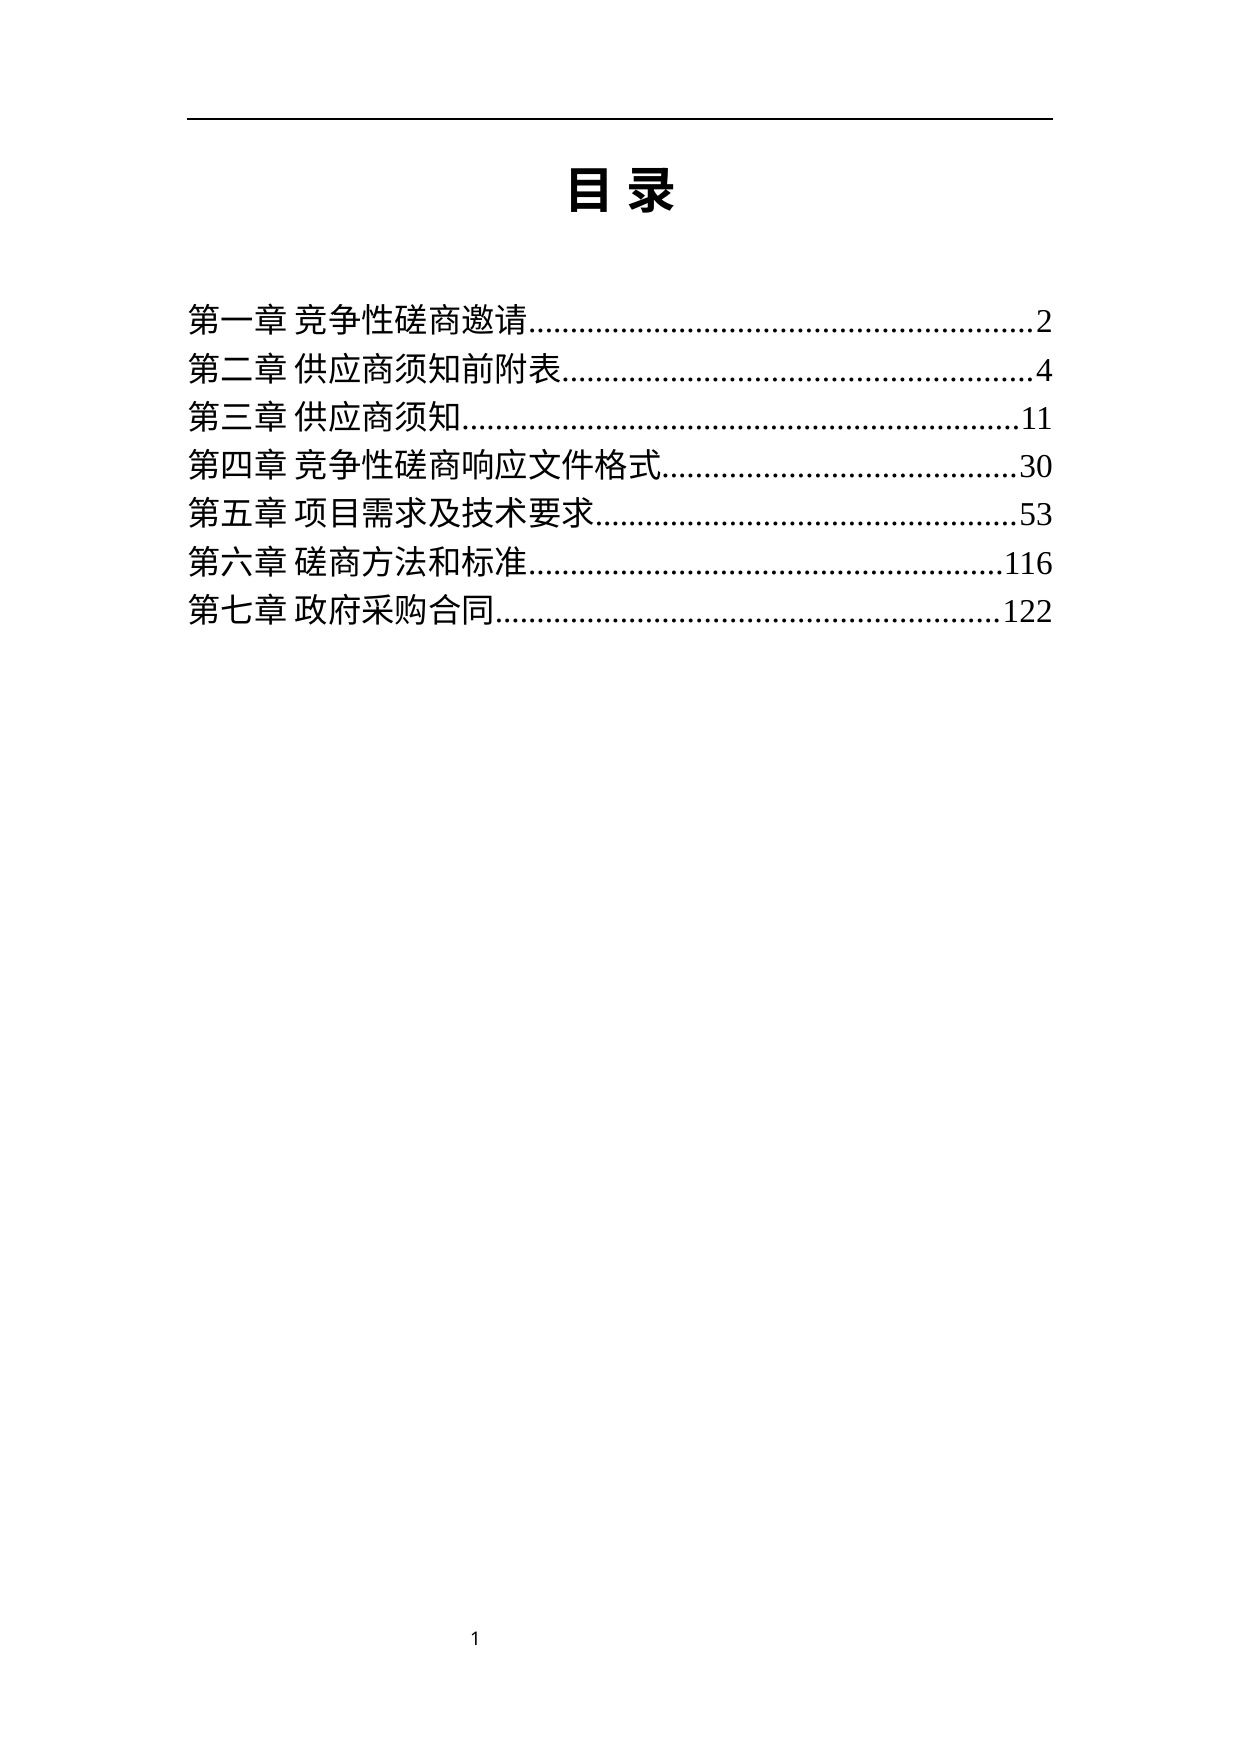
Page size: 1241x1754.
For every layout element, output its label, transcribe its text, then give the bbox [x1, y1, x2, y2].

text 第七章 政府采购合同 122 [187, 584, 1053, 632]
text 第六章 磋商方法和标准 116 [187, 535, 1053, 584]
text 目 录 [187, 150, 1053, 222]
text 第四章 竞争性磋商响应文件格式 30 [187, 439, 1053, 487]
text 第三章 供应商须知 11 [187, 391, 1053, 439]
text 第五章 项目需求及技术要求 53 [187, 487, 1053, 535]
text 第一章 竞争性磋商邀请 2 [187, 294, 1053, 342]
text 第二章 供应商须知前附表 4 [187, 342, 1053, 391]
